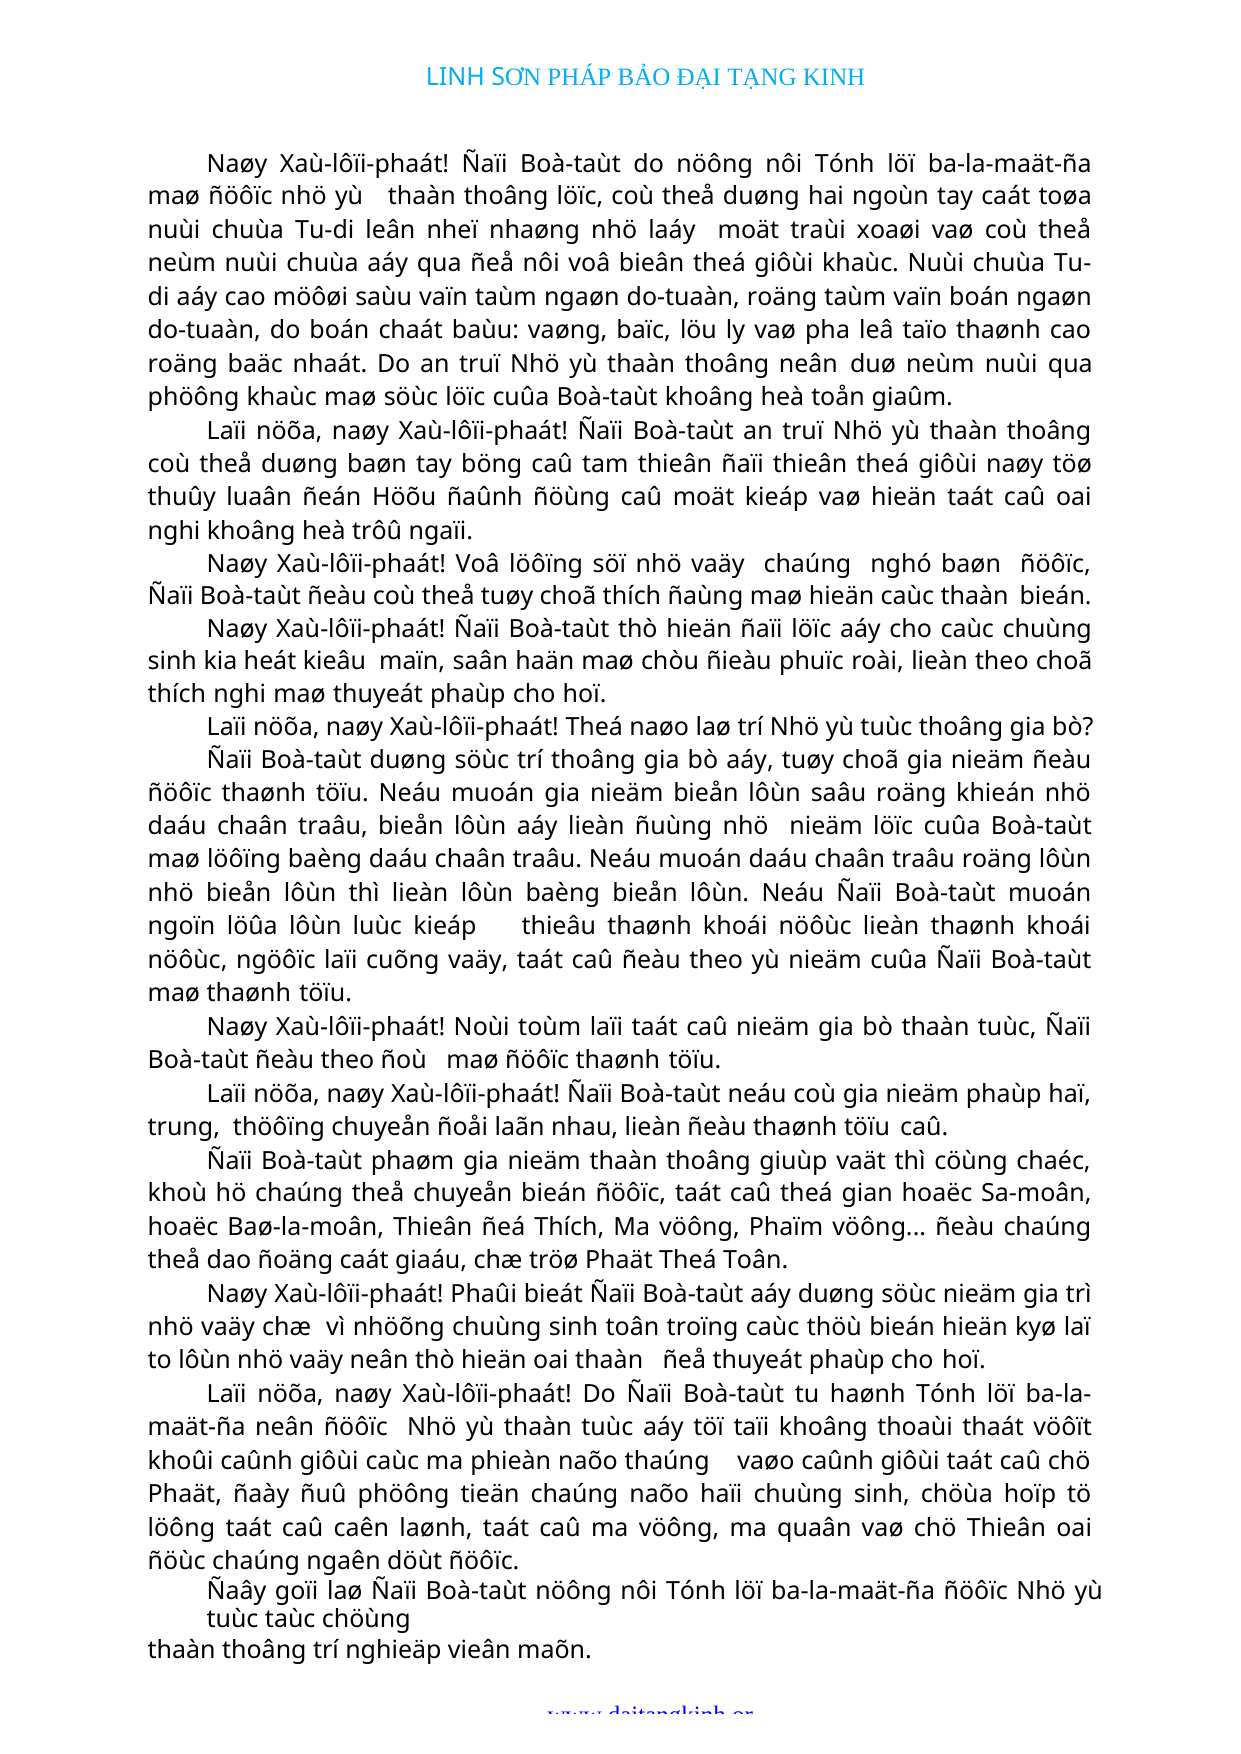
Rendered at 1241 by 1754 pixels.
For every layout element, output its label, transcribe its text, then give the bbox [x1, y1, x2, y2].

text Naøy Xaù-lôïi-phaát! Voâ löôïng söï nhö vaäy chaúng nghó baøn ñöôïc, Ñaïi Boà-taùt ñeàu coù theå tuøy choã thích ñaùng maø hieän caùc thaàn bieán. [147, 546, 1093, 612]
text Laïi nöõa, naøy Xaù-lôïi-phaát! Ñaïi Boà-taùt an truï Nhö yù thaàn thoâng coù theå duøng baøn tay böng caû tam thieân ñaïi thieân theá giôùi naøy töø thuûy luaân ñeán Höõu ñaûnh ñöùng caû moät kieáp vaø hieän taát caû oai nghi khoâng heà trôû ngaïi. [147, 413, 1093, 546]
text Ñaïi Boà-taùt phaøm gia nieäm thaàn thoâng giuùp vaät thì cöùng chaéc, khoù hö chaúng theå chuyeån bieán ñöôïc, taát caû theá gian hoaëc Sa-moân, hoaëc Baø-la-moân, Thieân ñeá Thích, Ma vöông, Phaïm vöông... ñeàu chaúng theå dao ñoäng caát giaáu, chæ tröø Phaät Theá Toân. [147, 1142, 1093, 1276]
text Naøy Xaù-lôïi-phaát! Noùi toùm laïi taát caû nieäm gia bò thaàn tuùc, Ñaïi Boà-taùt ñeàu theo ñoù maø ñöôïc thaønh töïu. [147, 1009, 1093, 1076]
text Naøy Xaù-lôïi-phaát! Phaûi bieát Ñaïi Boà-taùt aáy duøng söùc nieäm gia trì nhö vaäy chæ vì nhöõng chuùng sinh toân troïng caùc thöù bieán hieän kyø laï to lôùn nhö vaäy neân thò hieän oai thaàn ñeå thuyeát phaùp cho hoï. [147, 1276, 1093, 1376]
text Naøy Xaù-lôïi-phaát! Ñaïi Boà-taùt thò hieän ñaïi löïc aáy cho caùc chuùng sinh kia heát kieâu maïn, saân haän maø chòu ñieàu phuïc roài, lieàn theo choã thích nghi maø thuyeát phaùp cho hoï. [147, 612, 1093, 710]
text Ñaïi Boà-taùt duøng söùc trí thoâng gia bò aáy, tuøy choã gia nieäm ñeàu ñöôïc thaønh töïu. Neáu muoán gia nieäm bieån lôùn saâu roäng khieán nhö daáu chaân traâu, bieån lôùn aáy lieàn ñuùng nhö nieäm löïc cuûa Boà-taùt maø löôïng baèng daáu chaân traâu. Neáu muoán daáu chaân traâu roäng lôùn nhö bieån lôùn thì lieàn lôùn baèng bieån lôùn. Neáu Ñaïi Boà-taùt muoán ngoïn löûa lôùn luùc kieáp thieâu thaønh khoái nöôùc lieàn thaønh khoái nöôùc, ngöôïc laïi cuõng vaäy, taát caû ñeàu theo yù nieäm cuûa Ñaïi Boà-taùt maø thaønh töïu. [147, 741, 1093, 1009]
text thaàn thoâng trí nghieäp vieân maõn. [147, 1633, 1105, 1665]
text Laïi nöõa, naøy Xaù-lôïi-phaát! Theá naøo laø trí Nhö yù tuùc thoâng gia bò? [206, 710, 1105, 741]
text Naøy Xaù-lôïi-phaát! Ñaïi Boà-taùt do nöông nôi Tónh löï ba-la-maät-ña maø ñöôïc nhö yù thaàn thoâng löïc, coù theå duøng hai ngoùn tay caát toøa nuùi chuùa Tu-di leân nheï nhaøng nhö laáy moät traùi xoaøi vaø coù theå neùm nuùi chuùa aáy qua ñeå nôi voâ bieân theá giôùi khaùc. Nuùi chuùa Tu- di aáy cao möôøi saùu vaïn taùm ngaøn do-tuaàn, roäng taùm vaïn boán ngaøn do-tuaàn, do boán chaát baùu: vaøng, baïc, löu ly vaø pha leâ taïo thaønh cao roäng baäc nhaát. Do an truï Nhö yù thaàn thoâng neân duø neùm nuùi qua phöông khaùc maø söùc löïc cuûa Boà-taùt khoâng heà toån giaûm. [147, 145, 1093, 413]
text Ñaây goïi laø Ñaïi Boà-taùt nöông nôi Tónh löï ba-la-maät-ña ñöôïc Nhö yù tuùc taùc chöùng [206, 1577, 1105, 1633]
text Laïi nöõa, naøy Xaù-lôïi-phaát! Ñaïi Boà-taùt neáu coù gia nieäm phaùp haï, trung, thöôïng chuyeån ñoåi laãn nhau, lieàn ñeàu thaønh töïu caû. [147, 1076, 1093, 1142]
text Laïi nöõa, naøy Xaù-lôïi-phaát! Do Ñaïi Boà-taùt tu haønh Tónh löï ba-la-maät-ña neân ñöôïc Nhö yù thaàn tuùc aáy töï taïi khoâng thoaùi thaát vöôït khoûi caûnh giôùi caùc ma phieàn naõo thaúng vaøo caûnh giôùi taát caû chö Phaät, ñaày ñuû phöông tieän chaúng naõo haïi chuùng sinh, chöùa hoïp tö löông taát caû caên laønh, taát caû ma vöông, ma quaân vaø chö Thieân oai ñöùc chaúng ngaên döùt ñöôïc. [147, 1376, 1093, 1577]
